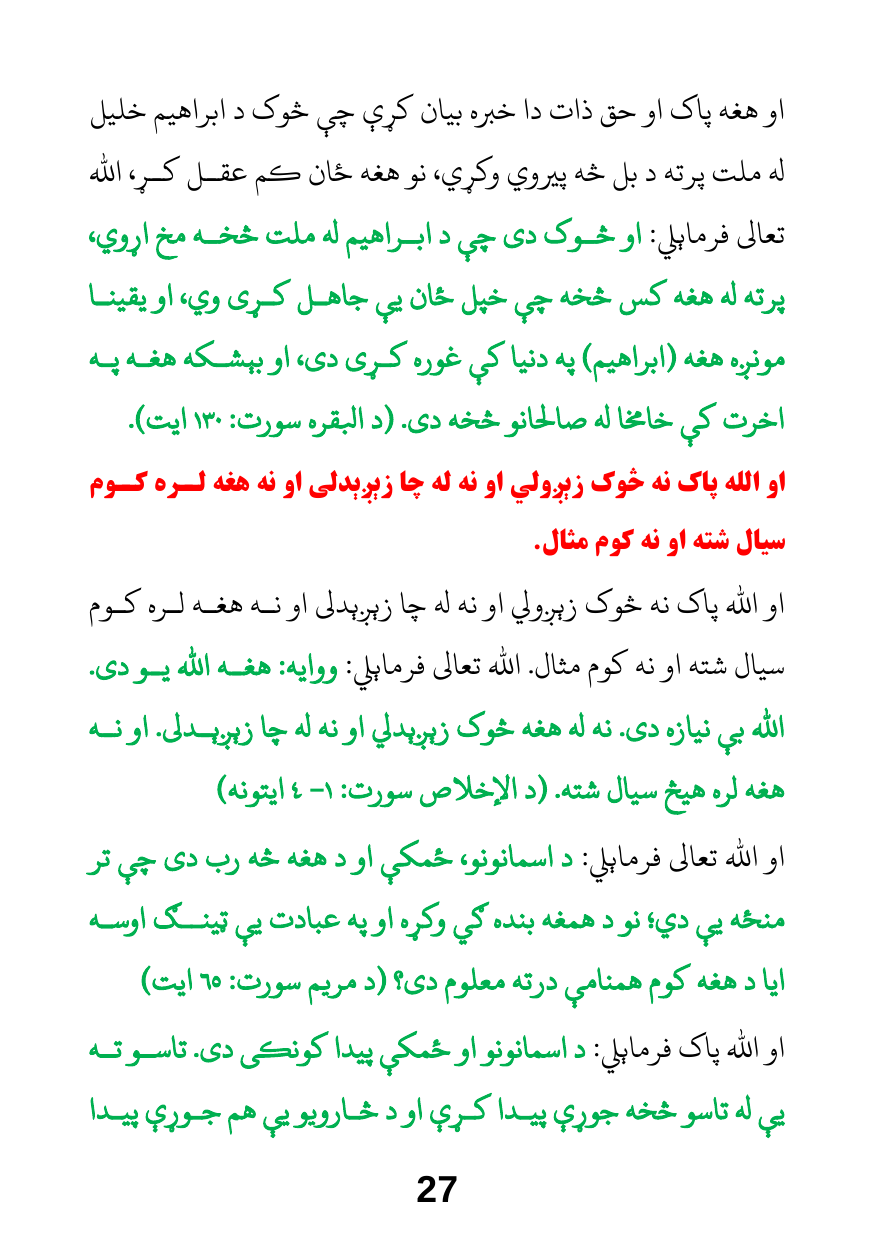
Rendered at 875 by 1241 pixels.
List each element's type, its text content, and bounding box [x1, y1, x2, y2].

text او الله تعالی فرماېلي: د اسمانونو، ځمكې او د هغه څه رب دى چې تر منځه يې دي؛ نو د همغه بنده ګي وکړه او په عبادت يې ټينـګ اوسه ايا د هغه كوم همنامې درته معلوم دى؟ (د مريم سورت: ۶۵ ايت) [89, 828, 785, 1008]
text او هغه پاک او حق ذات دا خبره بیان کړې چې څوک د ابراهيم خليل له ملت پرته د بل څه پيروي وکړي، نو هغه ځان کم عقل کړ، الله تعالی فرماېلي: او څوک دی چې د ابراهیم له ملت څخه مخ اړوي، پرته له هغه کس څخه چې خپل ځان يې جاهل کړی وي، او یقینا مونږه هغه (ابراهیم) په دنیا کې غوره کړی دی، او بېشکه هغه په اخرت کې خامخا له صالحانو څخه دی. (د البقره سورت: ۱۳۰ ايت). [89, 82, 785, 447]
subtitle او الله پاک نه څوک زېږولي او نه له چا زېږېدلی او نه هغه لره کوم سيال شته او نه کوم مثال. [89, 458, 785, 568]
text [89, 1020, 785, 1138]
text او الله پاک نه څوک زېږولي او نه له چا زېږېدلی او نه هغه لره کوم سيال شته او نه کوم مثال. الله تعالی فرماېلي: ووايه: هغه الله يو دی. الله بې نيازه دی. نه له هغه څوک زېږېدلي او نه له چا زېږېدلی. او نه هغه لره هيڅ سيال شته. (د الإخلاص سورت: ۱- ۴ ايتونه) [89, 576, 785, 817]
